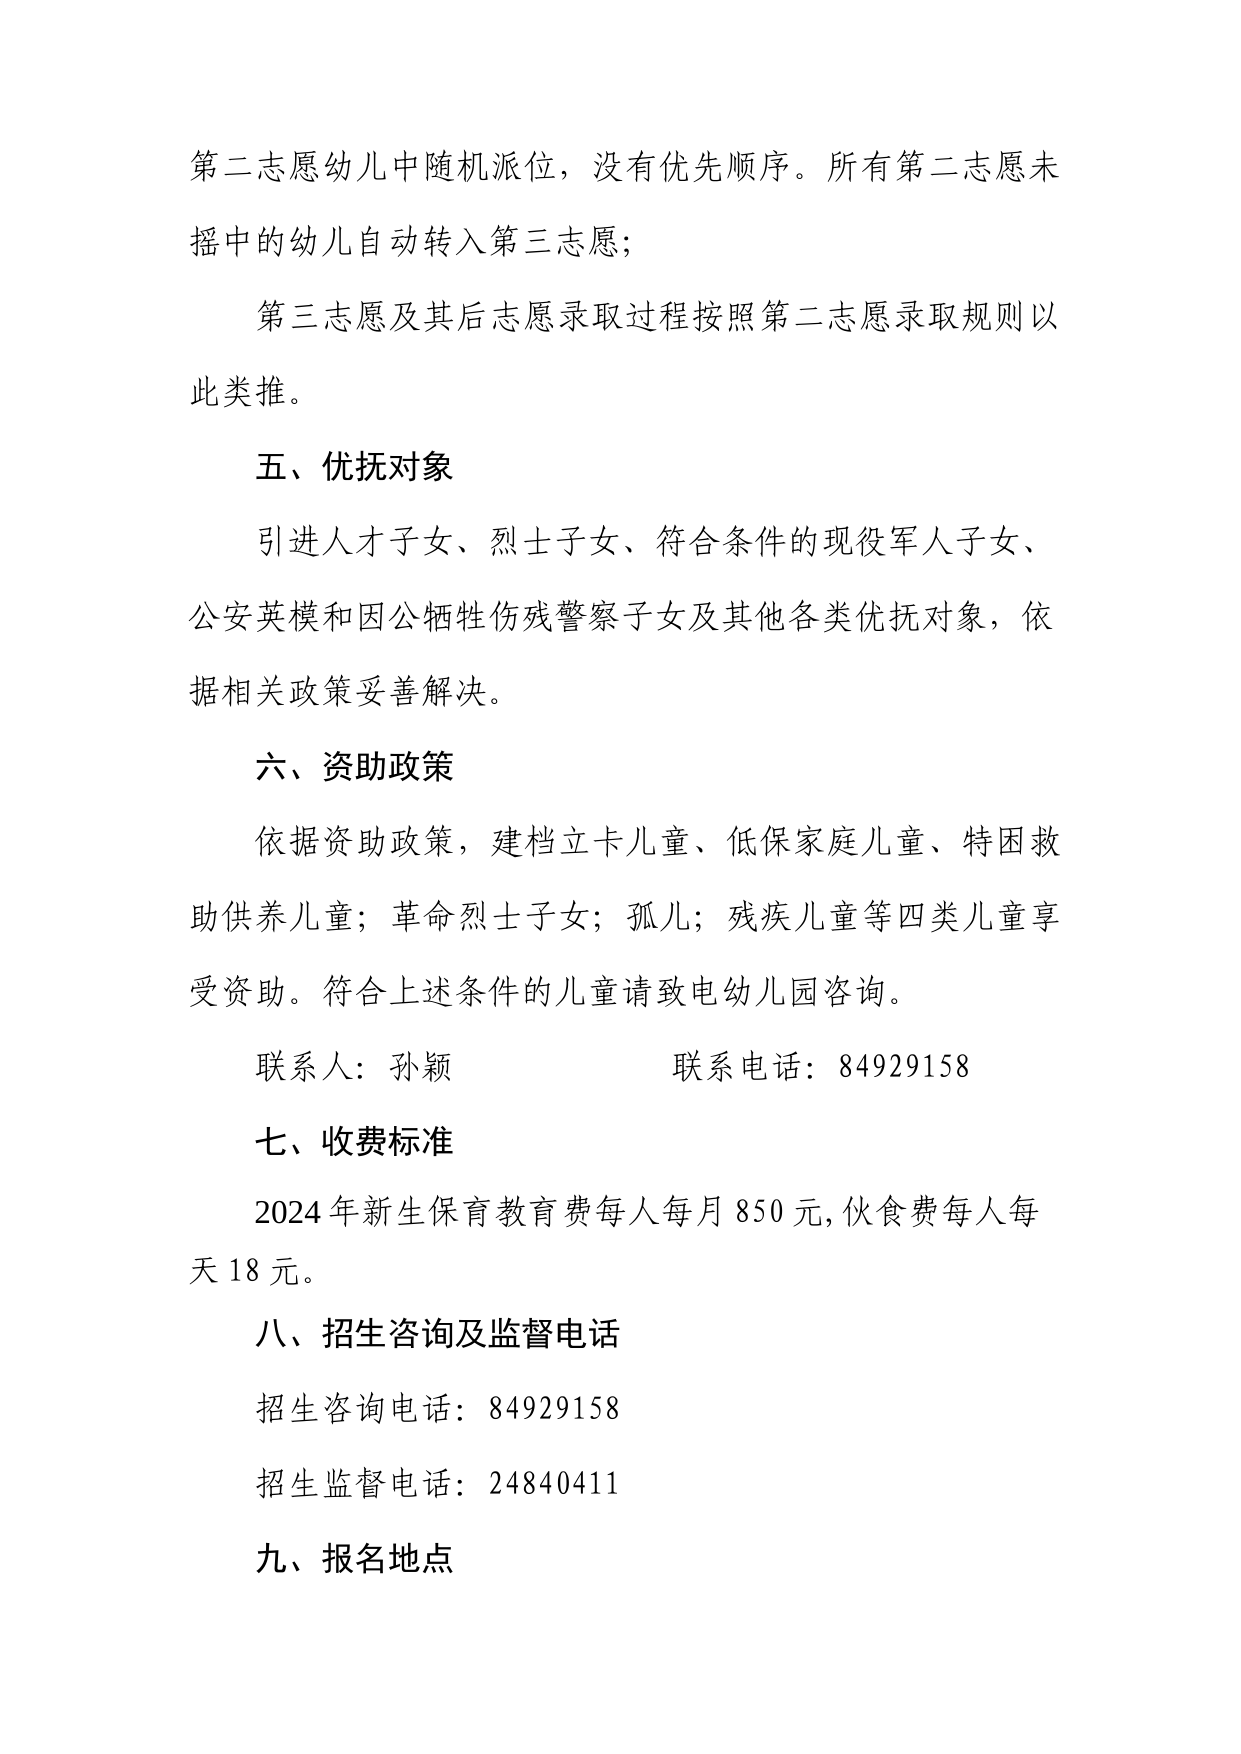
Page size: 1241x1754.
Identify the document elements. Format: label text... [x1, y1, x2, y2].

text 八、招生咨询及监督电话 [187, 1294, 1063, 1369]
text 引进人才子女、烈士子女、符合条件的现役军人子女、公安英模和因公牺牲伤残警察子女及其他各类优抚对象，依据相关政策妥善解决。 [187, 502, 1063, 727]
text 招生咨询电话：84929158 [187, 1369, 1063, 1444]
subtitle 招生监督电话：24840411 [187, 1444, 1063, 1519]
text 2024年新生保育教育费每人每月850元,伙食费每人每天18元。 [187, 1177, 1063, 1294]
list 第三志愿及其后志愿录取过程按照第二志愿录取规则以此类推。 [187, 277, 1063, 427]
text 五、优抚对象 [187, 427, 1063, 502]
text 九、报名地点 [187, 1519, 1063, 1594]
text 六、资助政策 [187, 727, 1063, 802]
subtitle 联系人：孙颖 联系电话：84929158 [187, 1027, 1063, 1102]
list 依据资助政策，建档立卡儿童、低保家庭儿童、特困救助供养儿童；革命烈士子女；孤儿；残疾儿童等四类儿童享受资助。符合上述条件的儿童请致电幼儿园咨询。 [187, 802, 1063, 1027]
text 七、收费标准 [187, 1102, 1063, 1177]
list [187, 127, 1063, 277]
